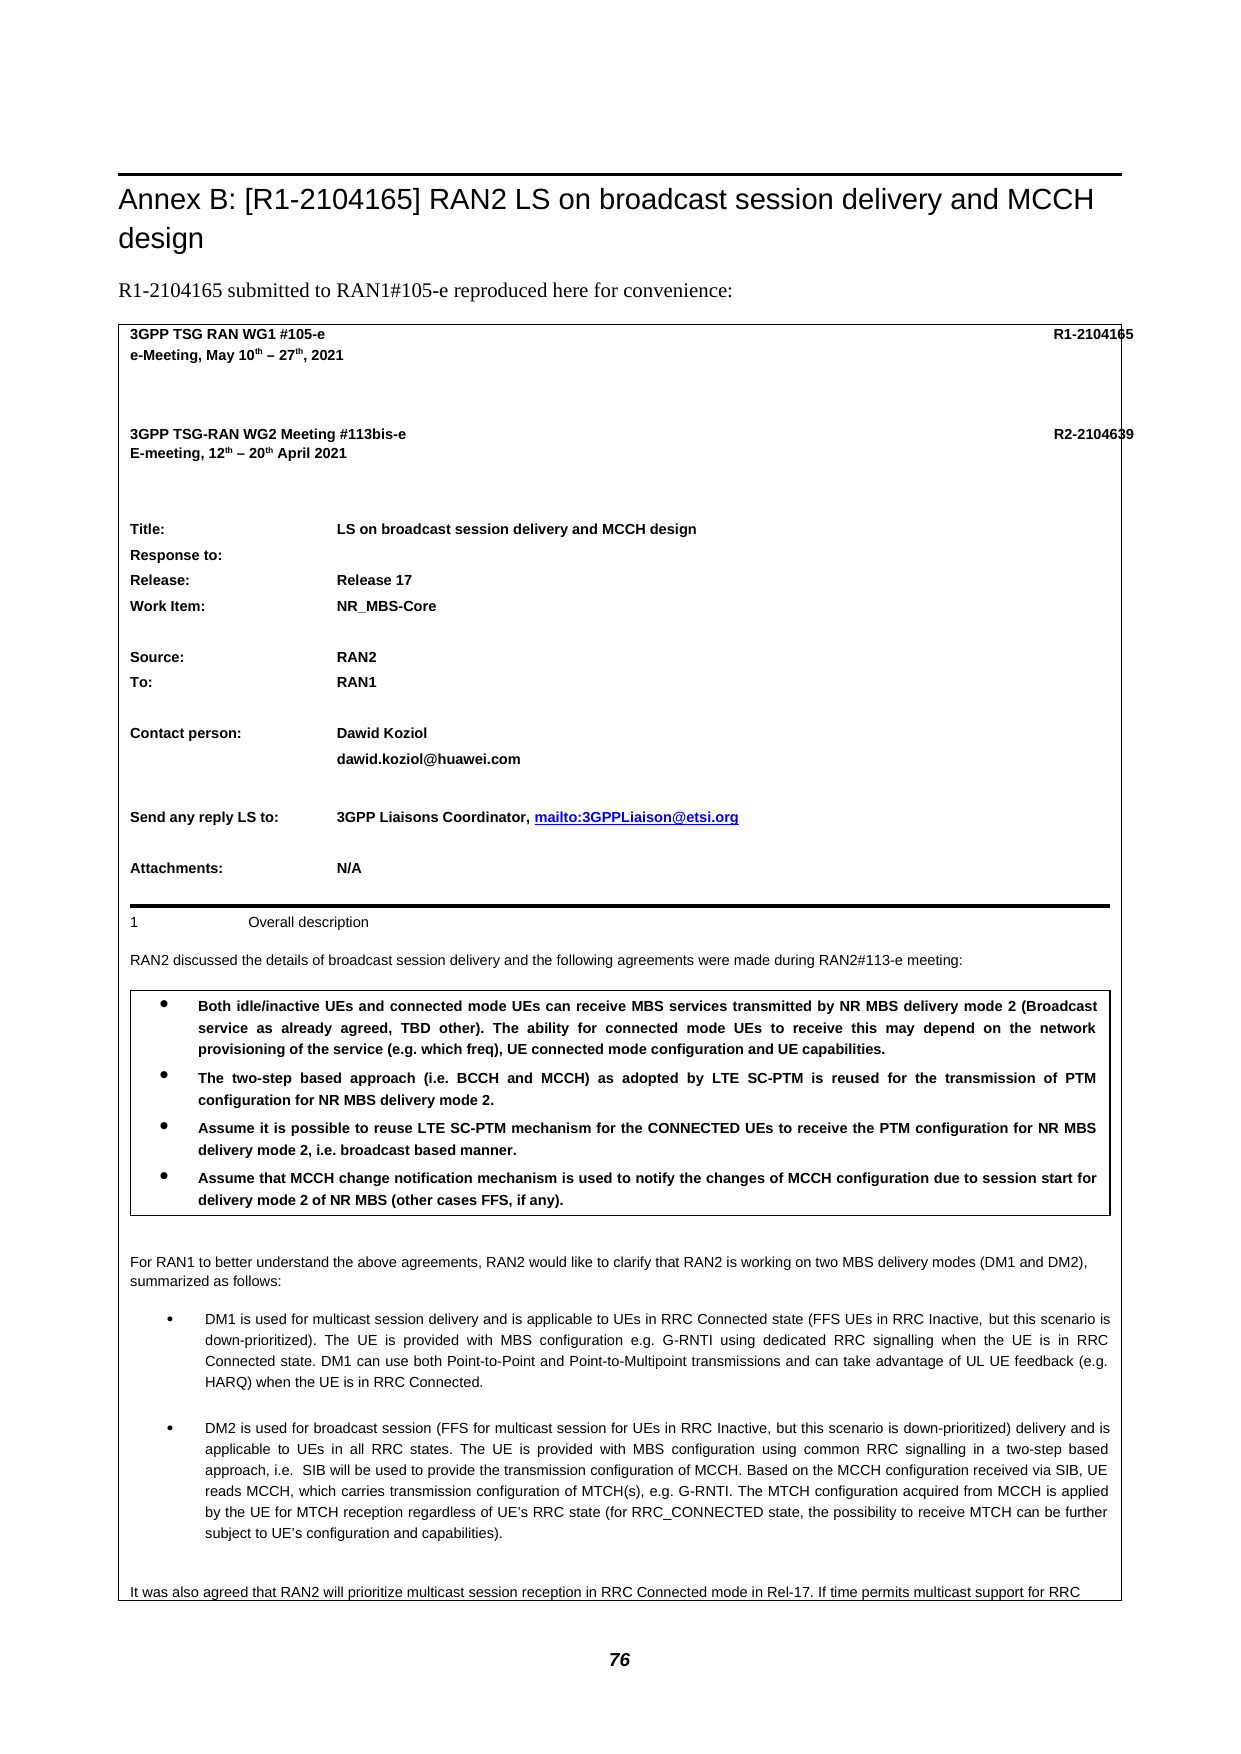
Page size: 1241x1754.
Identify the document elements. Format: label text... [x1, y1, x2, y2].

text R1-2104165 submitted to RAN1#105-e reproduced here for convenience: [118, 278, 1122, 302]
subtitle Annex B: [R1-2104165] RAN2 LS on broadcast session delivery and MCCH design [118, 176, 1122, 254]
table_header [119, 325, 1121, 1600]
